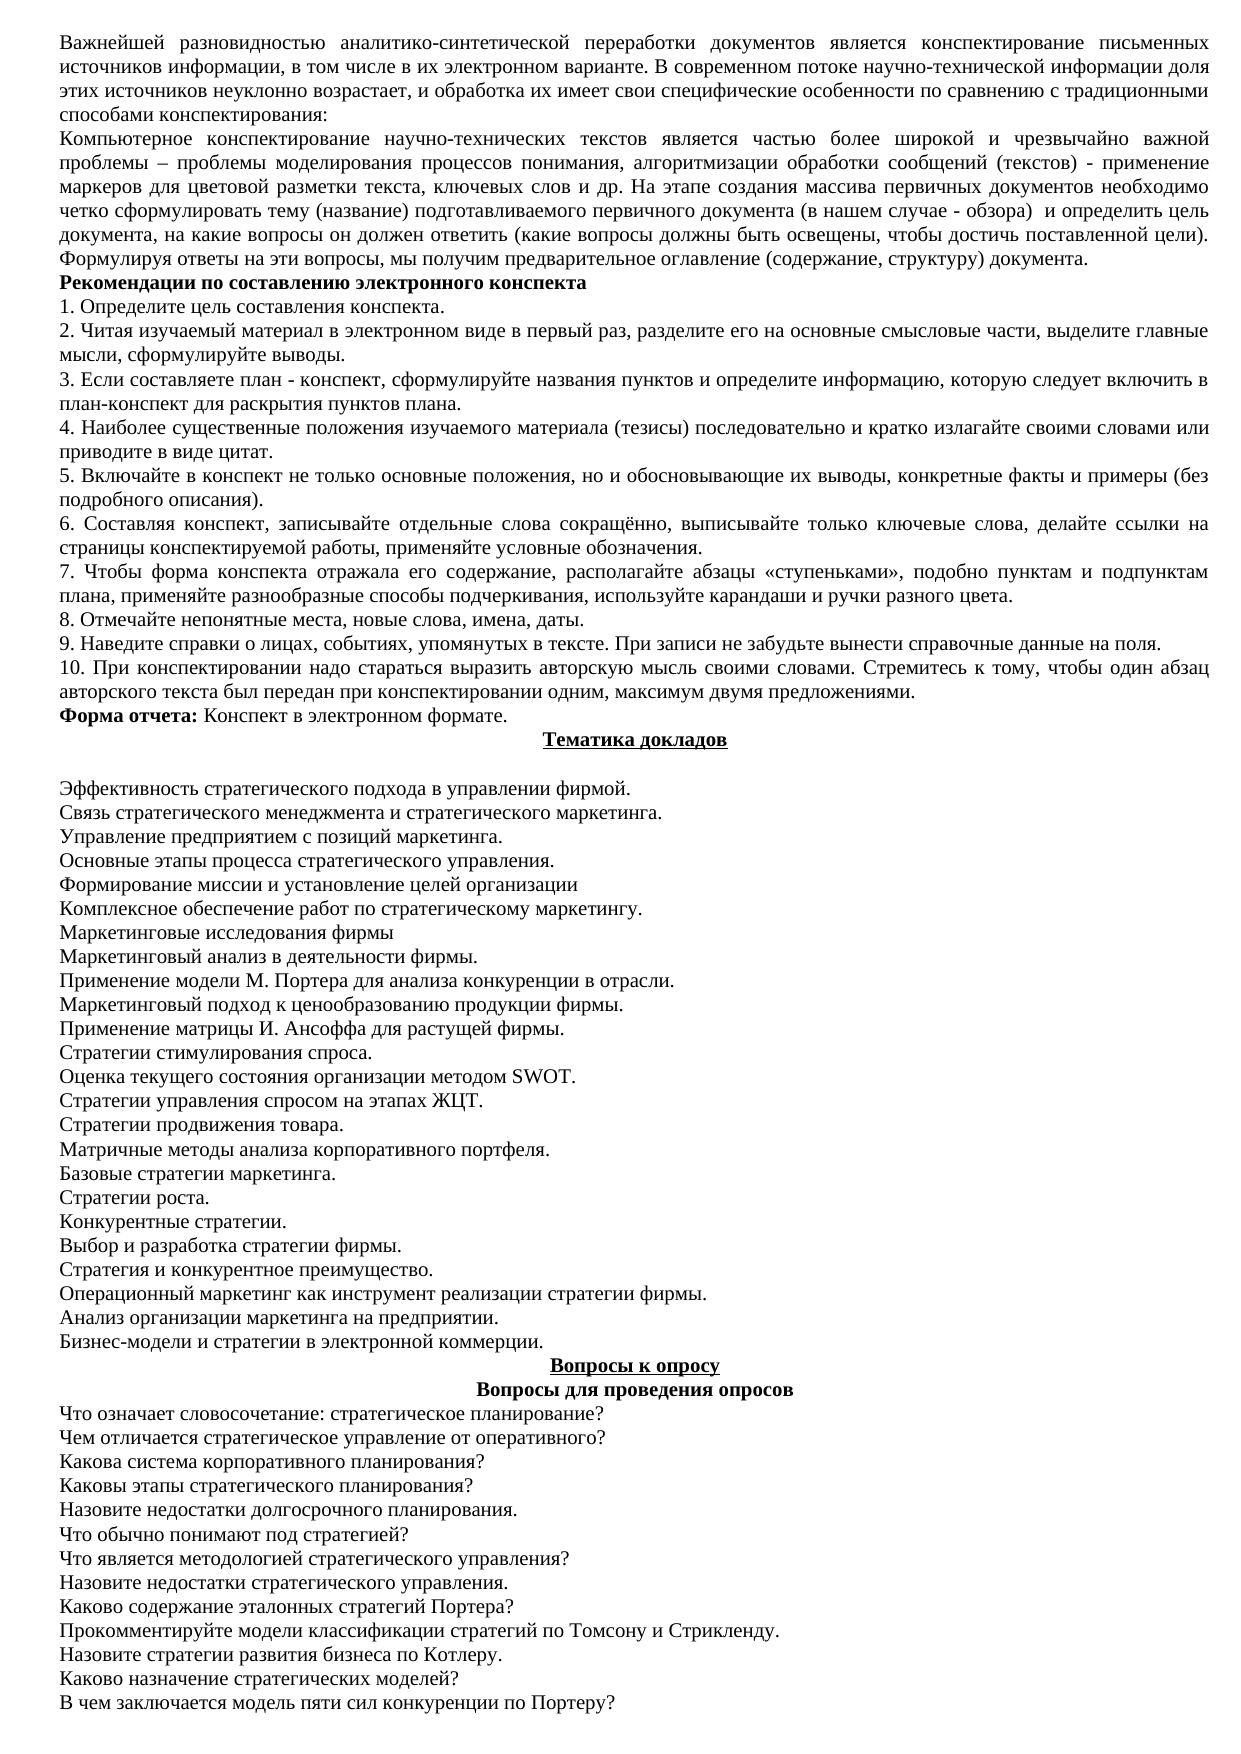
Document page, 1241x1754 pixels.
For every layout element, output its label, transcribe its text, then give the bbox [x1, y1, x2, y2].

text 1. Определите цель составления конспекта. [59, 294, 1211, 318]
text 2. Читая изучаемый материал в электронном виде в первый раз, разделите его на основные смысловые части, выделите главные мысли, сформулируйте выводы. [59, 318, 1211, 366]
text Важнейшей разновидностью аналитико-синтетической переработки документов является конспектирование письменных источников информации, в том числе в их электронном варианте. В современном потоке научно-технической информации доля этих источников неуклонно возрастает, и обработка их имеет свои специфические особенности по сравнению с традиционными способами конспектирования: [59, 29, 1211, 126]
text Назовите недостатки долгосрочного планирования. [59, 1497, 1211, 1521]
text Каковы этапы стратегического планирования? [59, 1473, 1211, 1497]
text 4. Наиболее существенные положения изучаемого материала (тезисы) последовательно и кратко излагайте своими словами или приводите в виде цитат. [59, 414, 1211, 463]
text Какова система корпоративного планирования? [59, 1449, 1211, 1473]
text 6. Составляя конспект, записывайте отдельные слова сокращённо, выписывайте только ключевые слова, делайте ссылки на страницы конспектируемой работы, применяйте условные обозначения. [59, 511, 1211, 559]
text В чем заключается модель пяти сил конкуренции по Портеру? [59, 1690, 1211, 1714]
text Компьютерное конспектирование научно-технических текстов является частью более широкой и чрезвычайно важной проблемы – проблемы моделирования процессов понимания, алгоритмизации обработки сообщений (текстов) - применение маркеров для цветовой разметки текста, ключевых слов и др. На этапе создания массива первичных документов необходимо четко сформулировать тему (название) подготавливаемого первичного документа (в нашем случае - обзора) и определить цель документа, на какие вопросы он должен ответить (какие вопросы должны быть освещены, чтобы достичь поставленной цели). Формулируя ответы на эти вопросы, мы получим предварительное оглавление (содержание, структуру) документа. [59, 126, 1211, 270]
text Что является методологией стратегического управления? [59, 1546, 1211, 1569]
text Вопросы для проведения опросов [59, 1377, 1211, 1401]
text 7. Чтобы форма конспекта отражала его содержание, располагайте абзацы «ступеньками», подобно пунктам и подпунктам плана, применяйте разнообразные способы подчеркивания, используйте карандаши и ручки разного цвета. [59, 559, 1211, 607]
text Назовите стратегии развития бизнеса по Котлеру. [59, 1642, 1211, 1666]
text Что обычно понимают под стратегией? [59, 1521, 1211, 1546]
text 3. Если составляете план - конспект, сформулируйте названия пунктов и определите информацию, которую следует включить в план-конспект для раскрытия пунктов плана. [59, 366, 1211, 414]
text Чем отличается стратегическое управление от оперативного? [59, 1425, 1211, 1449]
text Рекомендации по составлению электронного конспекта [59, 270, 1211, 294]
text Эффективность стратегического подхода в управлении фирмой. Связь стратегического менеджмента и стратегического маркетинга. Управление предприятием с позиций маркетинга. Основные этапы процесса стратегического управления. Формирование миссии и установление целей организации Комплексное обеспечение работ по стратегическому маркетингу. Маркетинговые исследования фирмы Маркетинговый анализ в деятельности фирмы. Применение модели М. Портера для анализа конкуренции в отрасли. Маркетинговый подход к ценообразованию продукции фирмы. Применение матрицы И. Ансоффа для растущей фирмы. Стратегии стимулирования спроса. Оценка текущего состояния организации методом SWOT. Стратегии управления спросом на этапах ЖЦТ. Стратегии продвижения товара. Матричные методы анализа корпоративного портфеля. Базовые стратегии маркетинга. Стратегии роста. Конкурентные стратегии. Выбор и разработка стратегии фирмы. Стратегия и конкурентное преимущество. Операционный маркетинг как инструмент реализации стратегии фирмы. Анализ организации маркетинга на предприятии. Бизнес-модели и стратегии в электронной коммерции. [59, 751, 1211, 1353]
text Вопросы к опросу [59, 1353, 1211, 1377]
text Каково назначение стратегических моделей? [59, 1666, 1211, 1690]
text 5. Включайте в конспект не только основные положения, но и обосновывающие их выводы, конкретные факты и примеры (без подробного описания). [59, 463, 1211, 511]
text 9. Наведите справки о лицах, событиях, упомянутых в тексте. При записи не забудьте вынести справочные данные на поля. [59, 631, 1211, 655]
text Назовите недостатки стратегического управления. [59, 1569, 1211, 1594]
text 8. Отмечайте непонятные места, новые слова, имена, даты. [59, 607, 1211, 631]
text Каково содержание эталонных стратегий Портера? [59, 1594, 1211, 1618]
text Тематика докладов [59, 727, 1211, 751]
text Прокомментируйте модели классификации стратегий по Томсону и Стрикленду. [59, 1618, 1211, 1642]
text 10. При конспектировании надо стараться выразить авторскую мысль своими словами. Стремитесь к тому, чтобы один абзац авторского текста был передан при конспектировании одним, максимум двумя предложениями. [59, 655, 1211, 703]
text Что означает словосочетание: стратегическое планирование? [59, 1401, 1211, 1425]
text Форма отчета: Конспект в электронном формате. [59, 703, 1211, 727]
